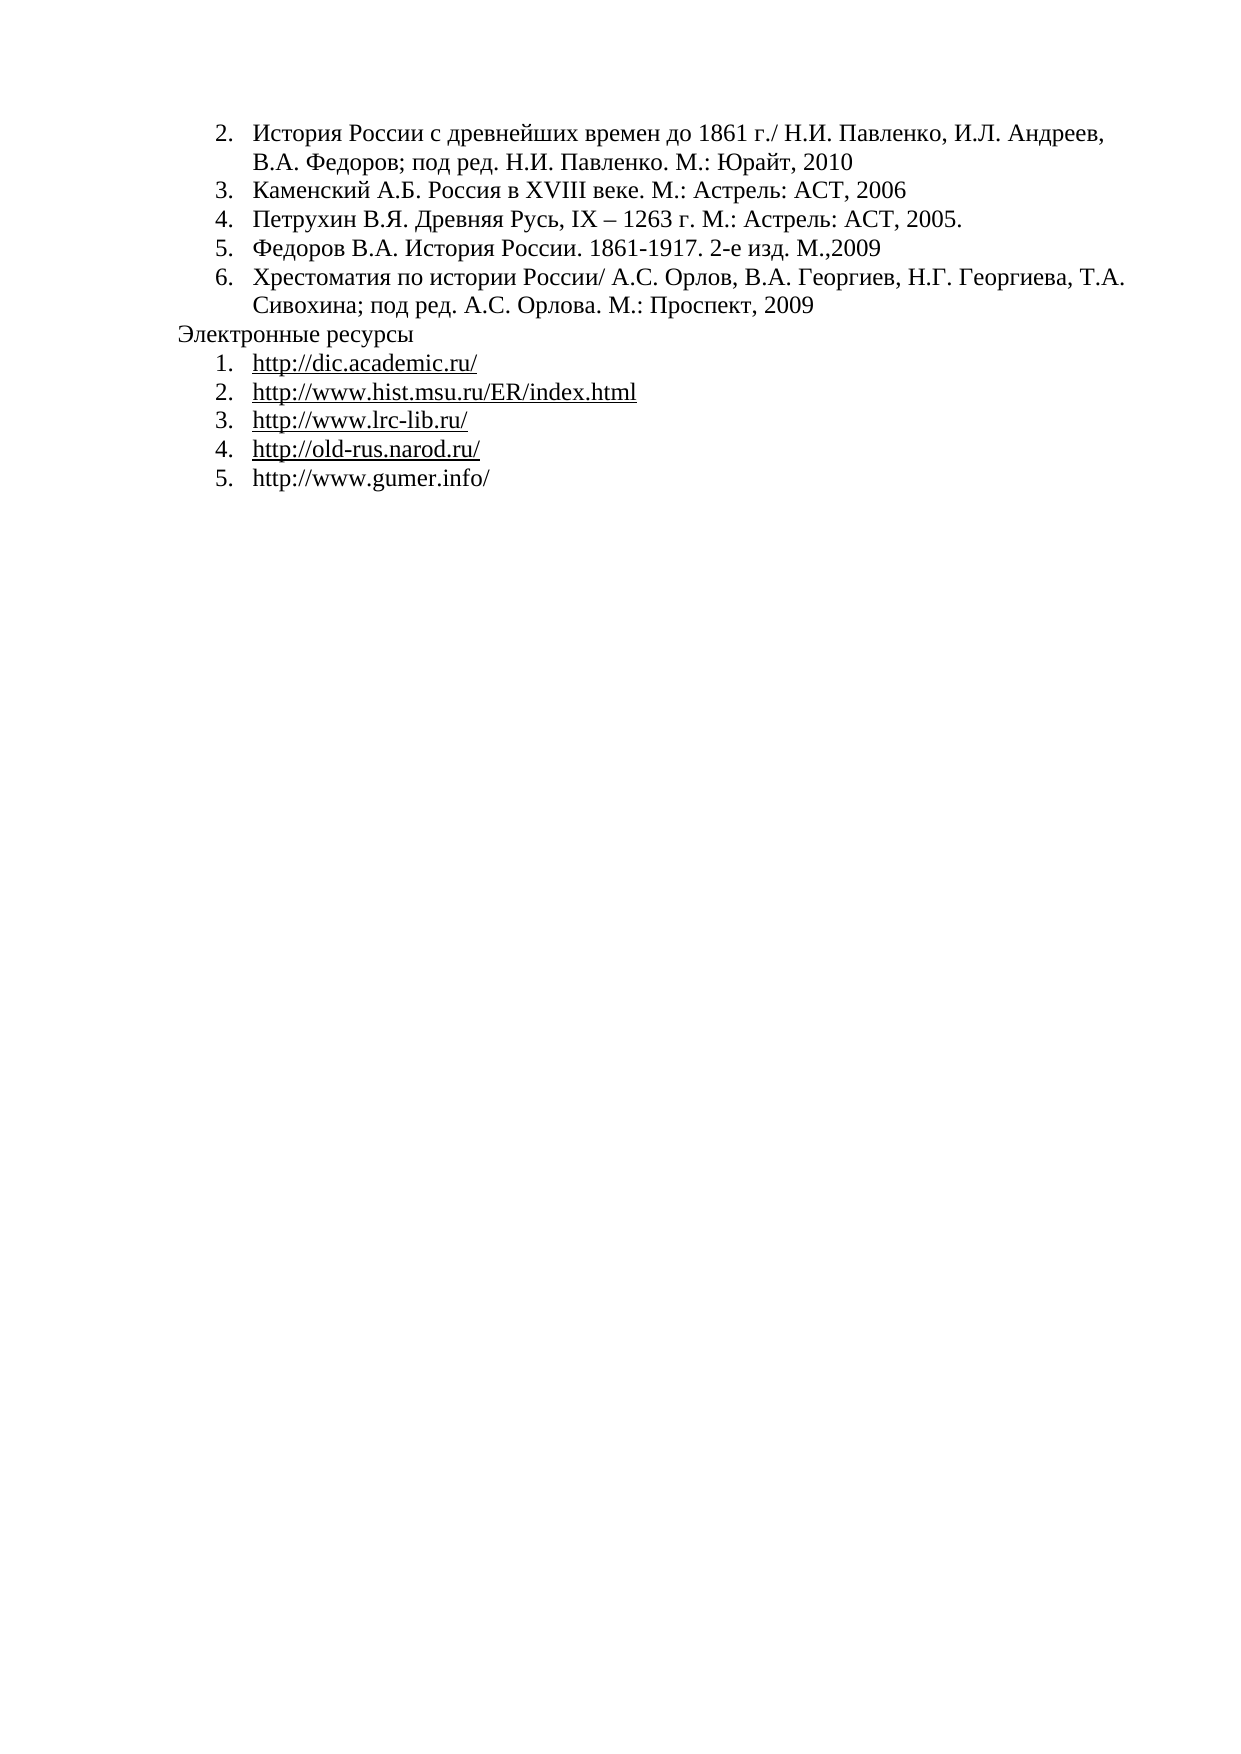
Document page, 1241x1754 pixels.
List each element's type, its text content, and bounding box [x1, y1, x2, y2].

list http://old-rus.narod.ru/ [215, 434, 1152, 463]
list Каменский А.Б. Россия в XVIII веке. М.: Астрель: АСТ, 2006 [215, 176, 1152, 204]
list История России с древнейших времен до ./ Н.И. Павленко, И.Л. Андреев, В.А. Федоров; под ред. Н.И. Павленко. М.: Юрайт, 2010 [215, 118, 1152, 176]
list http://www.hist.msu.ru/ER/index.html [215, 377, 1152, 406]
list Хрестоматия по истории России/ А.С. Орлов, В.А. Георгиев, Н.Г. Георгиева, Т.А. Сивохина; под ред. А.С. Орлова. М.: Проспект, 2009 [215, 262, 1152, 319]
text Электронные ресурсы [177, 319, 1152, 348]
list http://www.gumer.info/ [215, 463, 1152, 492]
list Петрухин В.Я. Древняя Русь, IX – . М.: Астрель: АСТ, 2005. [215, 204, 1152, 233]
list Федоров В.А. История России. 1861-1917. 2-е изд. М.,2009 [215, 233, 1152, 262]
list http://dic.academic.ru/ [215, 348, 1152, 377]
list http://www.lrc-lib.ru/ [215, 406, 1152, 434]
